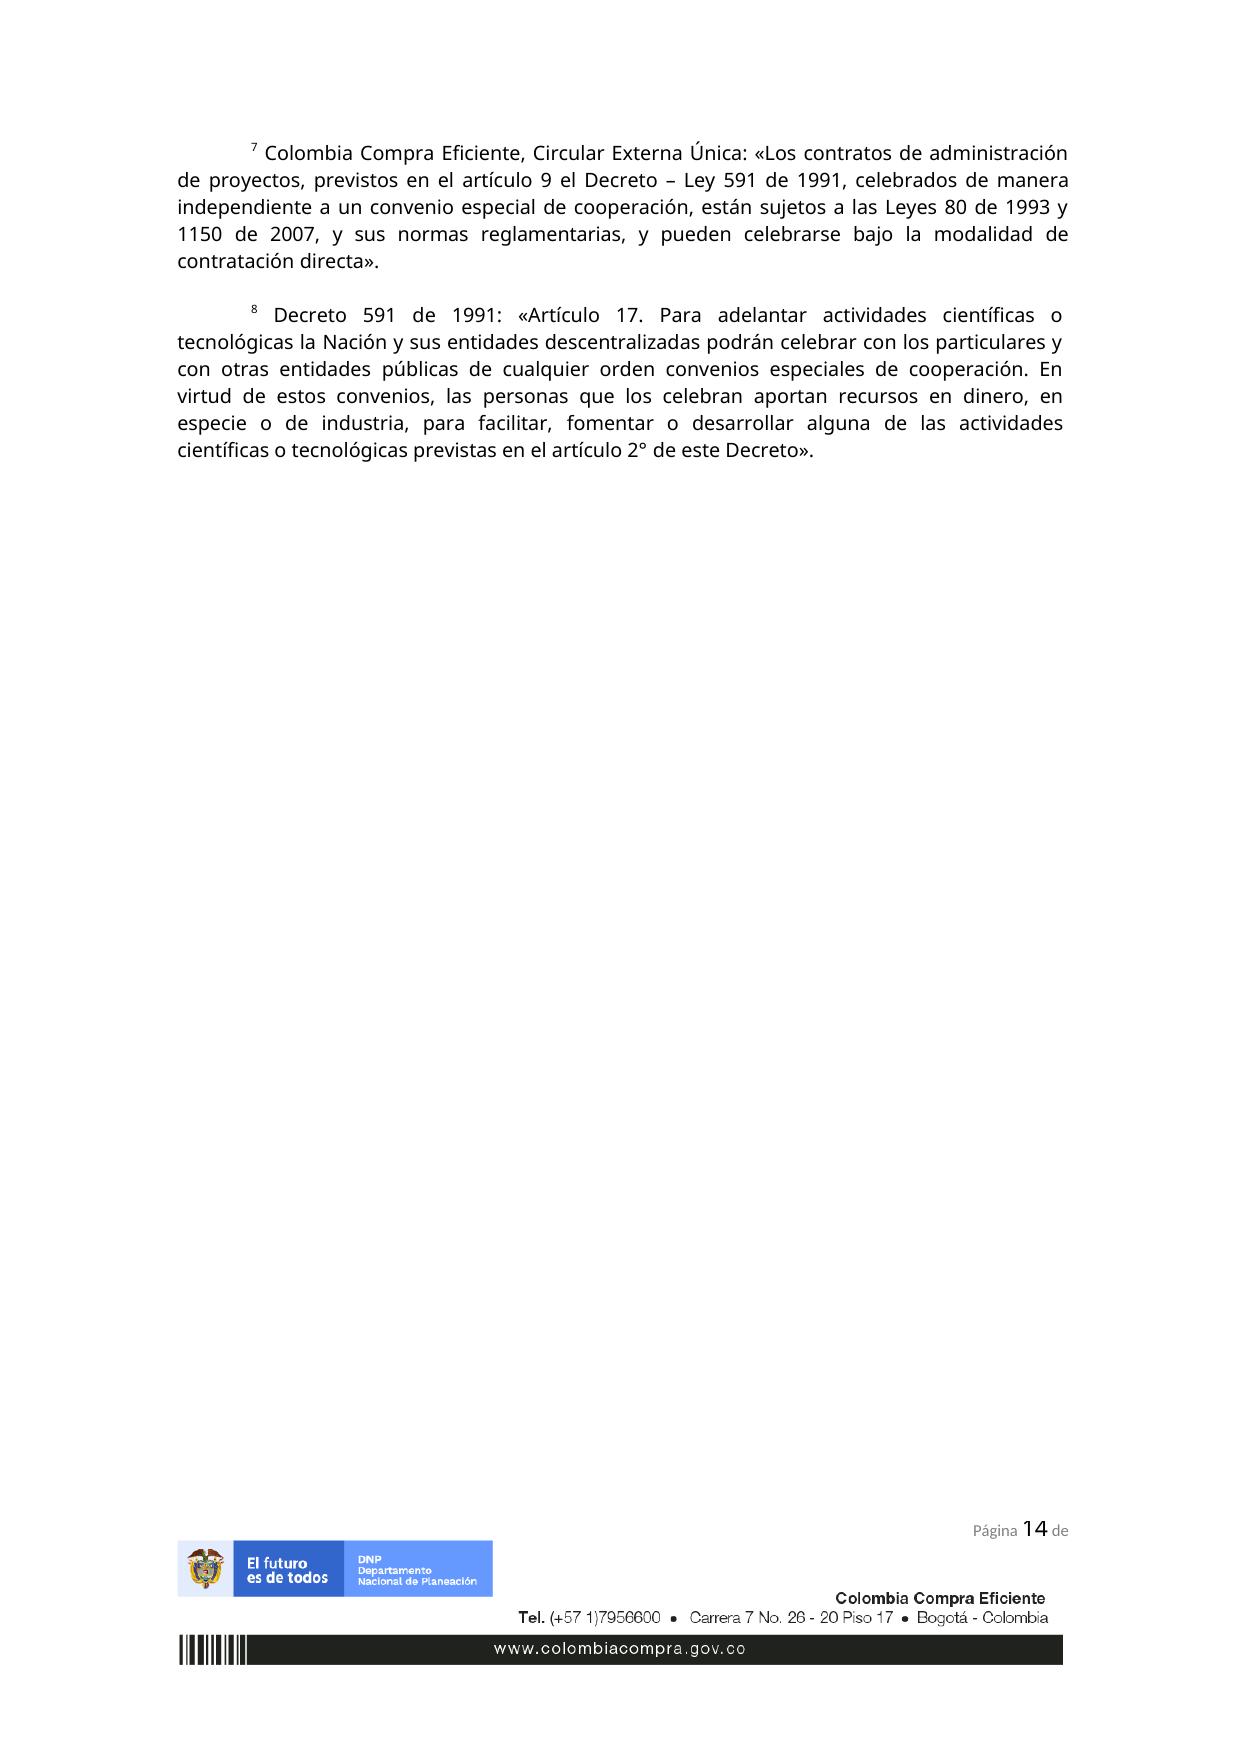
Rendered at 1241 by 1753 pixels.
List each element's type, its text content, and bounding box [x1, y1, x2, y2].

text 8 Decreto 591 de 1991: «Artículo 17. Para adelantar actividades científicas o tecnológicas la Nación y sus entidades descentralizadas podrán celebrar con los particulares y con otras entidades públicas de cualquier orden convenios especiales de cooperación. En virtud de estos convenios, las personas que los celebran aportan recursos en dinero, en especie o de industria, para facilitar, fomentar o desarrollar alguna de las actividades científicas o tecnológicas previstas en el artículo 2° de este Decreto». [177, 301, 1064, 463]
text 7 Colombia Compra Eficiente, Circular Externa Única: «Los contratos de administración de proyectos, previstos en el artículo 9 el Decreto – Ley 591 de 1991, celebrados de manera independiente a un convenio especial de cooperación, están sujetos a las Leyes 80 de 1993 y 1150 de 2007, y sus normas reglamentarias, y pueden celebrarse bajo la modalidad de contratación directa». [177, 139, 1069, 274]
picture [177, 1540, 1063, 1665]
